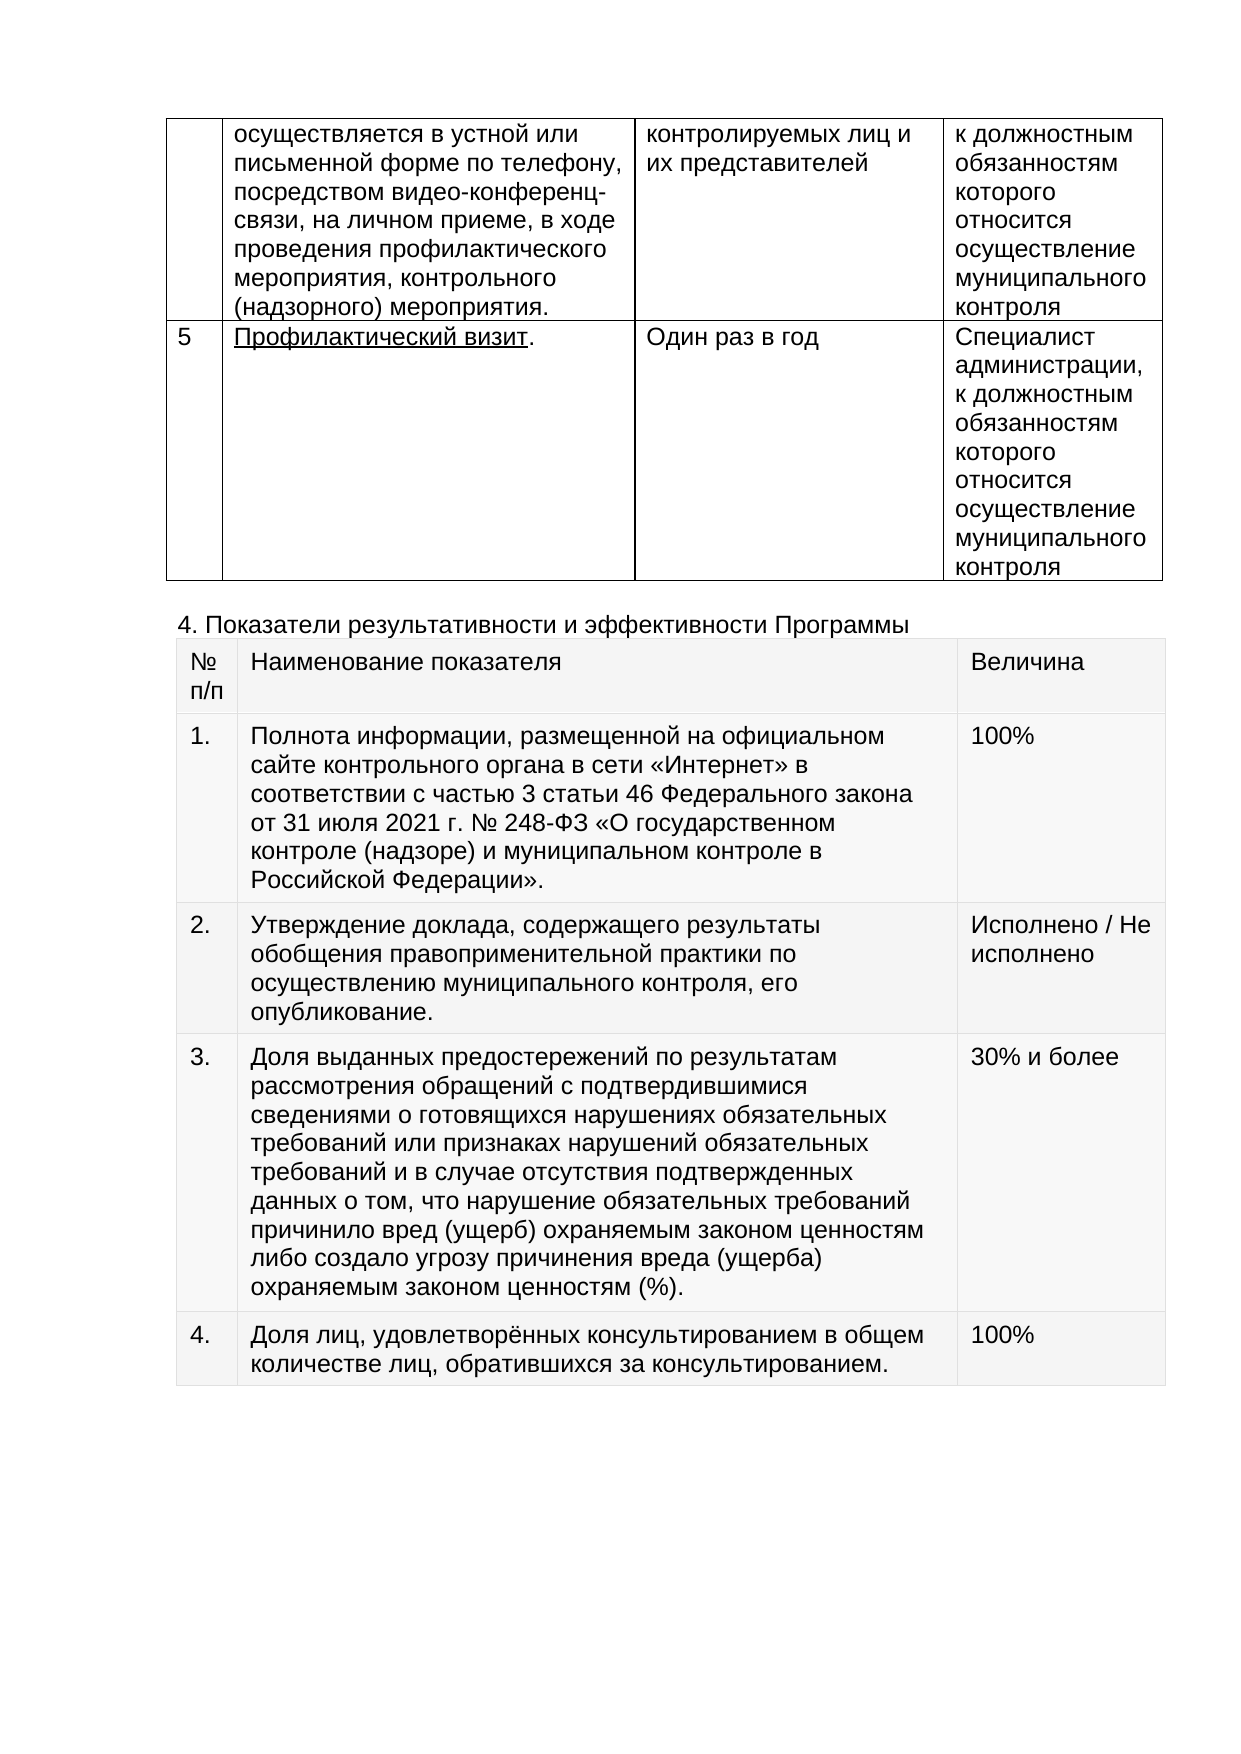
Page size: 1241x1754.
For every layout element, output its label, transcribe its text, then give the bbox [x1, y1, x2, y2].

table_cell 100% [958, 1312, 1165, 1385]
table_cell Полнота информации, размещенной на официальном сайте контрольного органа в сети «Интернет» в соответствии с частью 3 статьи 46 Федерального закона от 31 июля 2021 г. № 248-ФЗ «О государственном контроле (надзоре) и муниципальном контроле в Российской Федерации». [238, 714, 957, 902]
table_cell 4. [177, 1312, 237, 1385]
table_cell Доля лиц, удовлетворённых консультированием в общем количестве лиц, обратившихся за консультированием. [238, 1312, 957, 1385]
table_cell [636, 119, 943, 320]
text 4. Показатели результативности и эффективности Программы [177, 609, 1152, 638]
table_cell 3. [177, 1034, 237, 1311]
table_cell 4 [167, 119, 222, 320]
table_cell 30% и более [958, 1034, 1165, 1311]
table_cell Один раз в год [636, 321, 943, 580]
table_header Величина [958, 639, 1165, 712]
table_cell 100% [958, 714, 1165, 902]
table_header Наименование показателя [238, 639, 957, 712]
table_cell 1. [177, 714, 237, 902]
table_cell Профилактический визит. [223, 321, 634, 580]
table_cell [944, 119, 1162, 320]
table_header № п/п [177, 639, 237, 712]
table_cell Исполнено / Не исполнено [958, 903, 1165, 1033]
table_cell Утверждение доклада, содержащего результаты обобщения правоприменительной практики по осуществлению муниципального контроля, его опубликование. [238, 903, 957, 1033]
table_cell 2. [177, 903, 237, 1033]
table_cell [223, 119, 634, 320]
table_cell Доля выданных предостережений по результатам рассмотрения обращений с подтвердившимися сведениями о готовящихся нарушениях обязательных требований или признаках нарушений обязательных требований и в случае отсутствия подтвержденных данных о том, что нарушение обязательных требований причинило вред (ущерб) охраняемым законом ценностям либо создало угрозу причинения вреда (ущерба) охраняемым законом ценностям (%). [238, 1034, 957, 1311]
table_cell Специалист администрации, к должностным обязанностям которого относится осуществление муниципального контроля [944, 321, 1162, 580]
table_cell 5 [167, 321, 222, 580]
